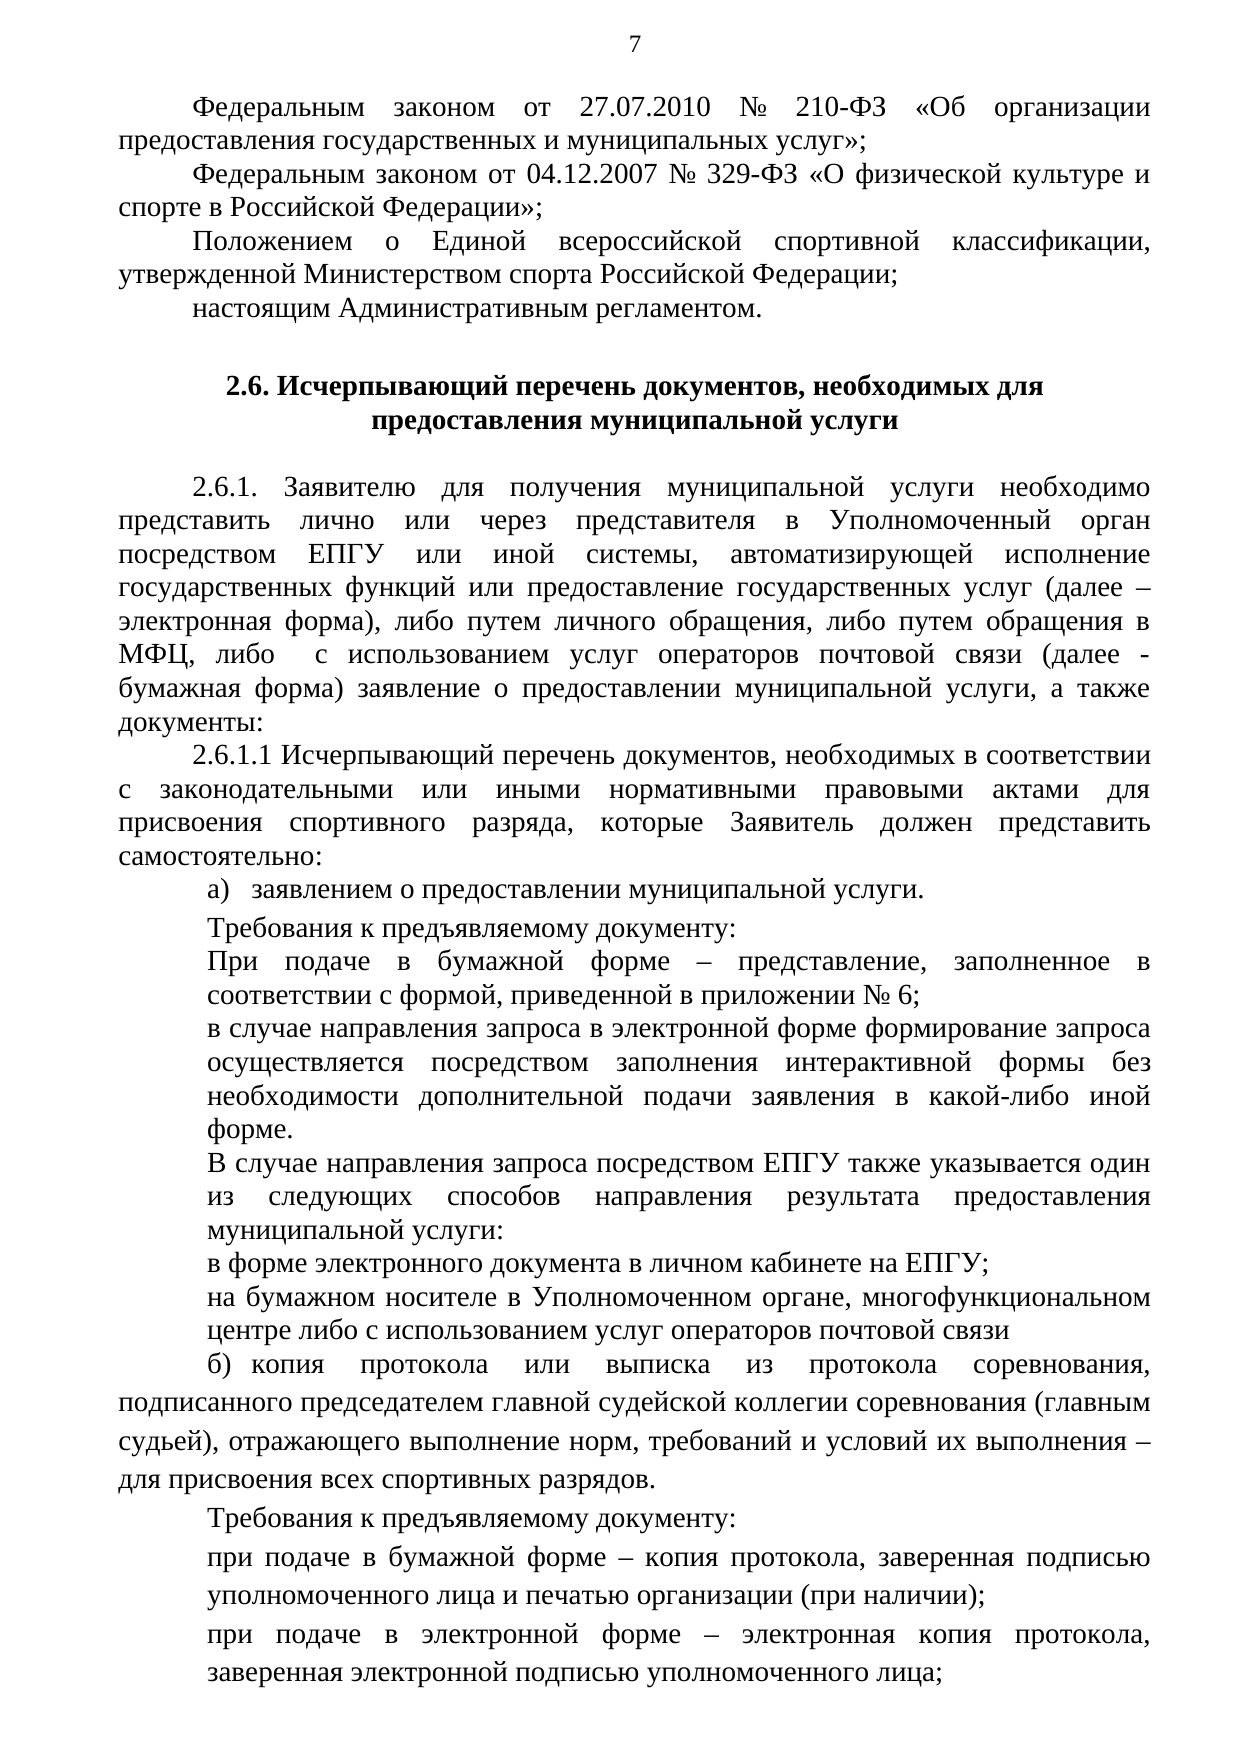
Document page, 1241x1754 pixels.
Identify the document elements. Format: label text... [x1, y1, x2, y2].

list заявлением о предоставлении муниципальной услуги. [118, 871, 1152, 905]
text в случае направления запроса в электронной форме формирование запроса осуществляется посредством заполнения интерактивной формы без необходимости дополнительной подачи заявления в какой-либо иной форме. [207, 1011, 1152, 1145]
text настоящим Административным регламентом. [118, 290, 1152, 323]
text Требования к предъявляемому документу: [207, 910, 1152, 943]
text Федеральным законом от 04.12.2007 № 329-ФЗ «О физической культуре и спорте в Российской Федерации»; [118, 156, 1152, 223]
text Федеральным законом от 27.07.2010 № 210-ФЗ «Об организации предоставления государственных и муниципальных услуг»; [118, 89, 1152, 156]
subtitle 2.6. Исчерпывающий перечень документов, необходимых для предоставления муниципальной услуги [118, 368, 1152, 435]
list при подаче в электронной форме – электронная копия протокола, заверенная электронной подписью уполномоченного лица; [207, 1616, 1152, 1688]
text Положением о Единой всероссийской спортивной классификации, утвержденной Министерством спорта Российской Федерации; [118, 223, 1152, 290]
list копия протокола или выписка из протокола соревнования, подписанного председателем главной судейской коллегии соревнования (главным судьей), отражающего выполнение норм, требований и условий их выполнения – для присвоения всех спортивных разрядов. [118, 1346, 1152, 1495]
list при подаче в бумажной форме – копия протокола, заверенная подписью уполномоченного лица и печатью организации (при наличии); [207, 1539, 1152, 1611]
text 2.6.1.1 Исчерпывающий перечень документов, необходимых в соответствии с законодательными или иными нормативными правовыми актами для присвоения спортивного разряда, которые Заявитель должен представить самостоятельно: [118, 737, 1152, 871]
subtitle 2.6.1. Заявителю для получения муниципальной услуги необходимо представить лично или через представителя в Уполномоченный орган посредством ЕПГУ или иной системы, автоматизирующей исполнение государственных функций или предоставление государственных услуг (далее – электронная форма), либо путем личного обращения, либо путем обращения в МФЦ, либо с использованием услуг операторов почтовой связи (далее - бумажная форма) заявление о предоставлении муниципальной услуги, а также документы: [118, 469, 1152, 737]
text в форме электронного документа в личном кабинете на ЕПГУ; [207, 1245, 1152, 1279]
text При подаче в бумажной форме – представление, заполненное в соответствии с формой, приведенной в приложении № 6; [207, 943, 1152, 1011]
text В случае направления запроса посредством ЕПГУ также указывается один из следующих способов направления результата предоставления муниципальной услуги: [207, 1145, 1152, 1245]
text на бумажном носителе в Уполномоченном органе, многофункциональном центре либо с использованием услуг операторов почтовой связи [207, 1279, 1152, 1346]
list Требования к предъявляемому документу: [207, 1500, 1152, 1534]
